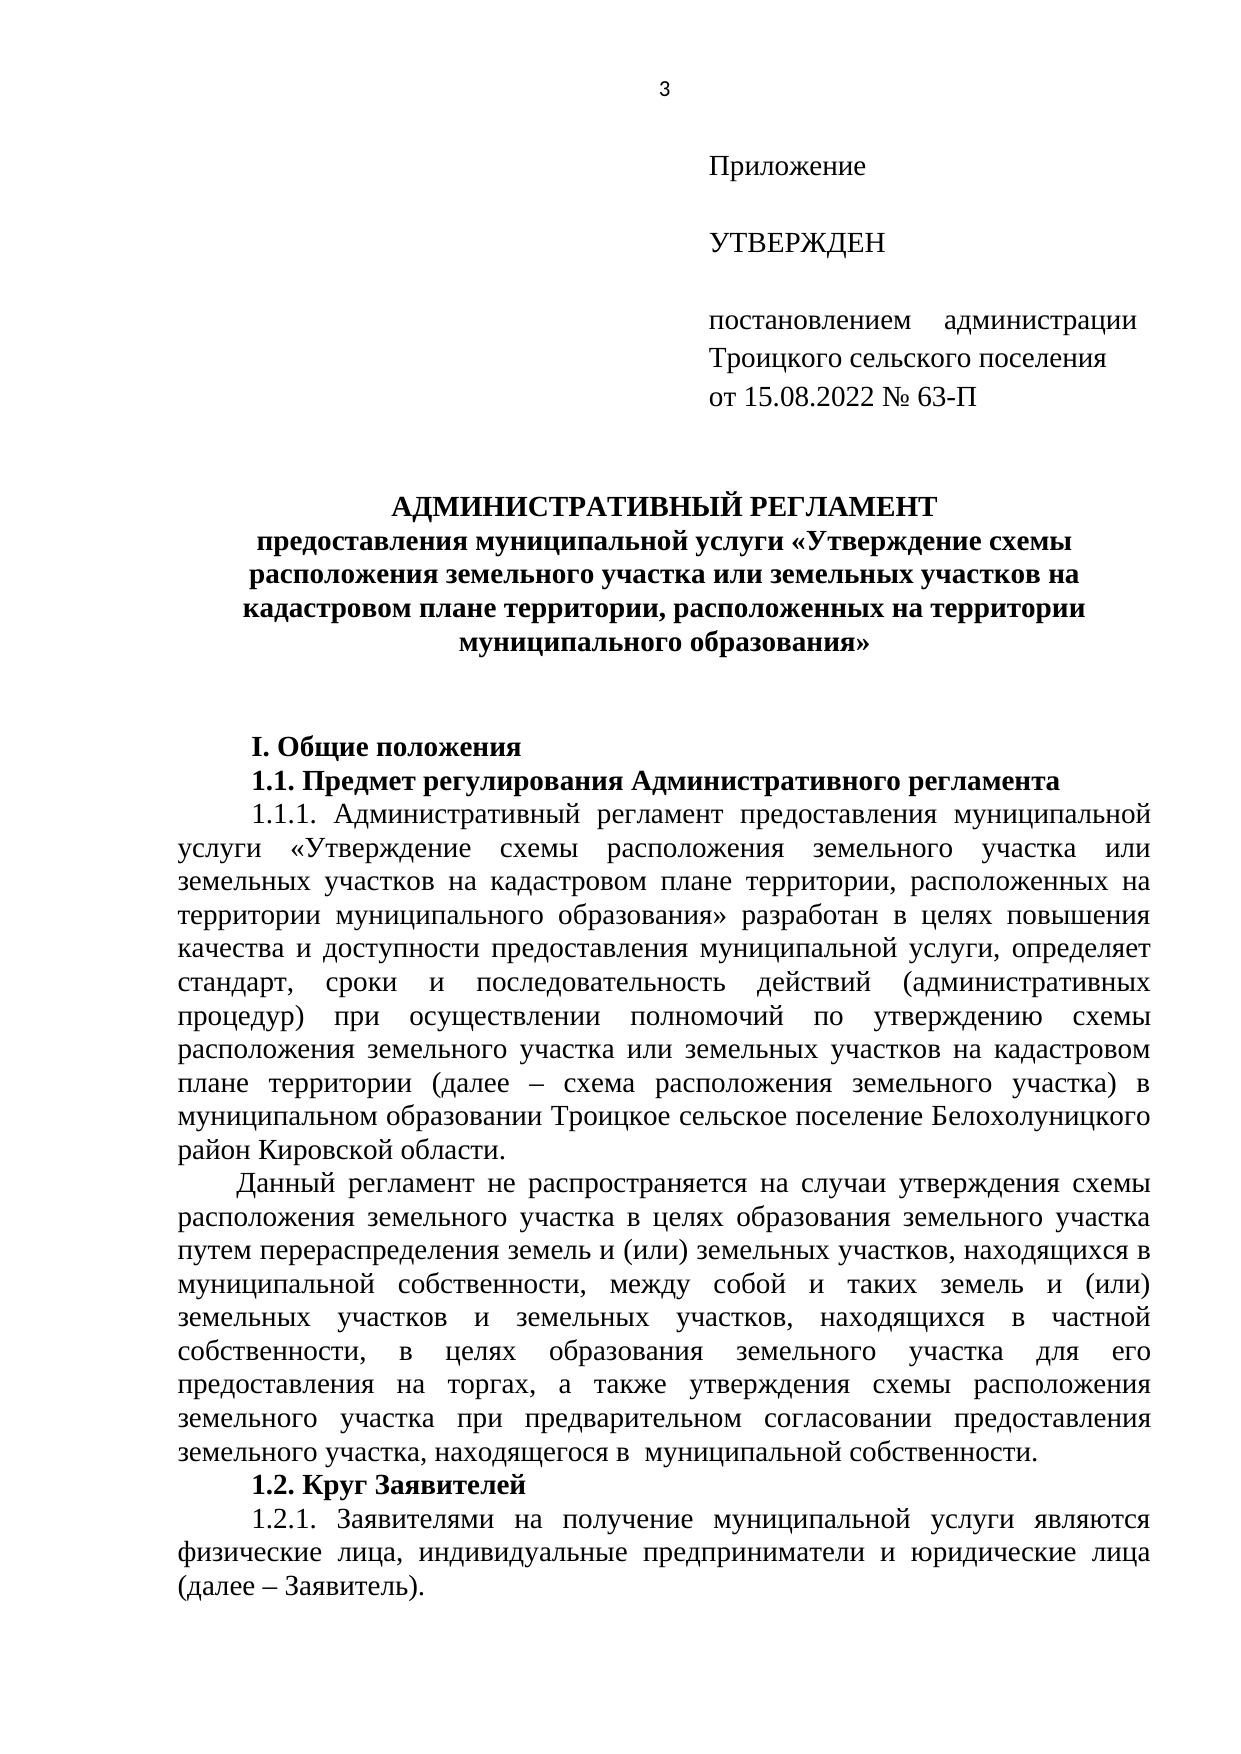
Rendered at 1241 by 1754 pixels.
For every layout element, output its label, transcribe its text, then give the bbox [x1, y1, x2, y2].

text Приложение [709, 148, 1152, 181]
text 1.1. Предмет регулирования Административного регламента [177, 763, 1152, 796]
text постановлением администрации [709, 302, 1152, 335]
text УТВЕРЖДЕН [709, 225, 1152, 258]
text 1.1.1. Административный регламент предоставления муниципальной услуги «Утверждение схемы расположения земельного участка или земельных участков на кадастровом плане территории, расположенных на территории муниципального образования» разработан в целях повышения качества и доступности предоставления муниципальной услуги, определяет стандарт, сроки и последовательность действий (административных процедур) при осуществлении полномочий по утверждению схемы расположения земельного участка или земельных участков на кадастровом плане территории (далее – схема расположения земельного участка) в муниципальном образовании Троицкое сельское поселение Белохолуницкого район Кировской области. [177, 796, 1152, 1165]
text 1.2.1. Заявителями на получение муниципальной услуги являются физические лица, индивидуальные предприниматели и юридические лица (далее – Заявитель). [177, 1501, 1152, 1601]
text от 15.08.2022 № 63-П [709, 379, 1152, 412]
text АДМИНИСТРАТИВНЫЙ РЕГЛАМЕНТ [177, 489, 1152, 523]
text 1.2. Круг Заявителей [177, 1467, 1152, 1501]
text Троицкого сельского поселения [709, 340, 1152, 374]
text предоставления муниципальной услуги «Утверждение схемы расположения земельного участка или земельных участков на кадастровом плане территории, расположенных на территории муниципального образования» [177, 523, 1152, 657]
text Данный регламент не распространяется на случаи утверждения схемы расположения земельного участка в целях образования земельного участка путем перераспределения земель и (или) земельных участков, находящихся в муниципальной собственности, между собой и таких земель и (или) земельных участков и земельных участков, находящихся в частной собственности, в целях образования земельного участка для его предоставления на торгах, а также утверждения схемы расположения земельного участка при предварительном согласовании предоставления земельного участка, находящегося в муниципальной собственности. [177, 1165, 1152, 1467]
text I. Общие положения [177, 729, 1152, 763]
